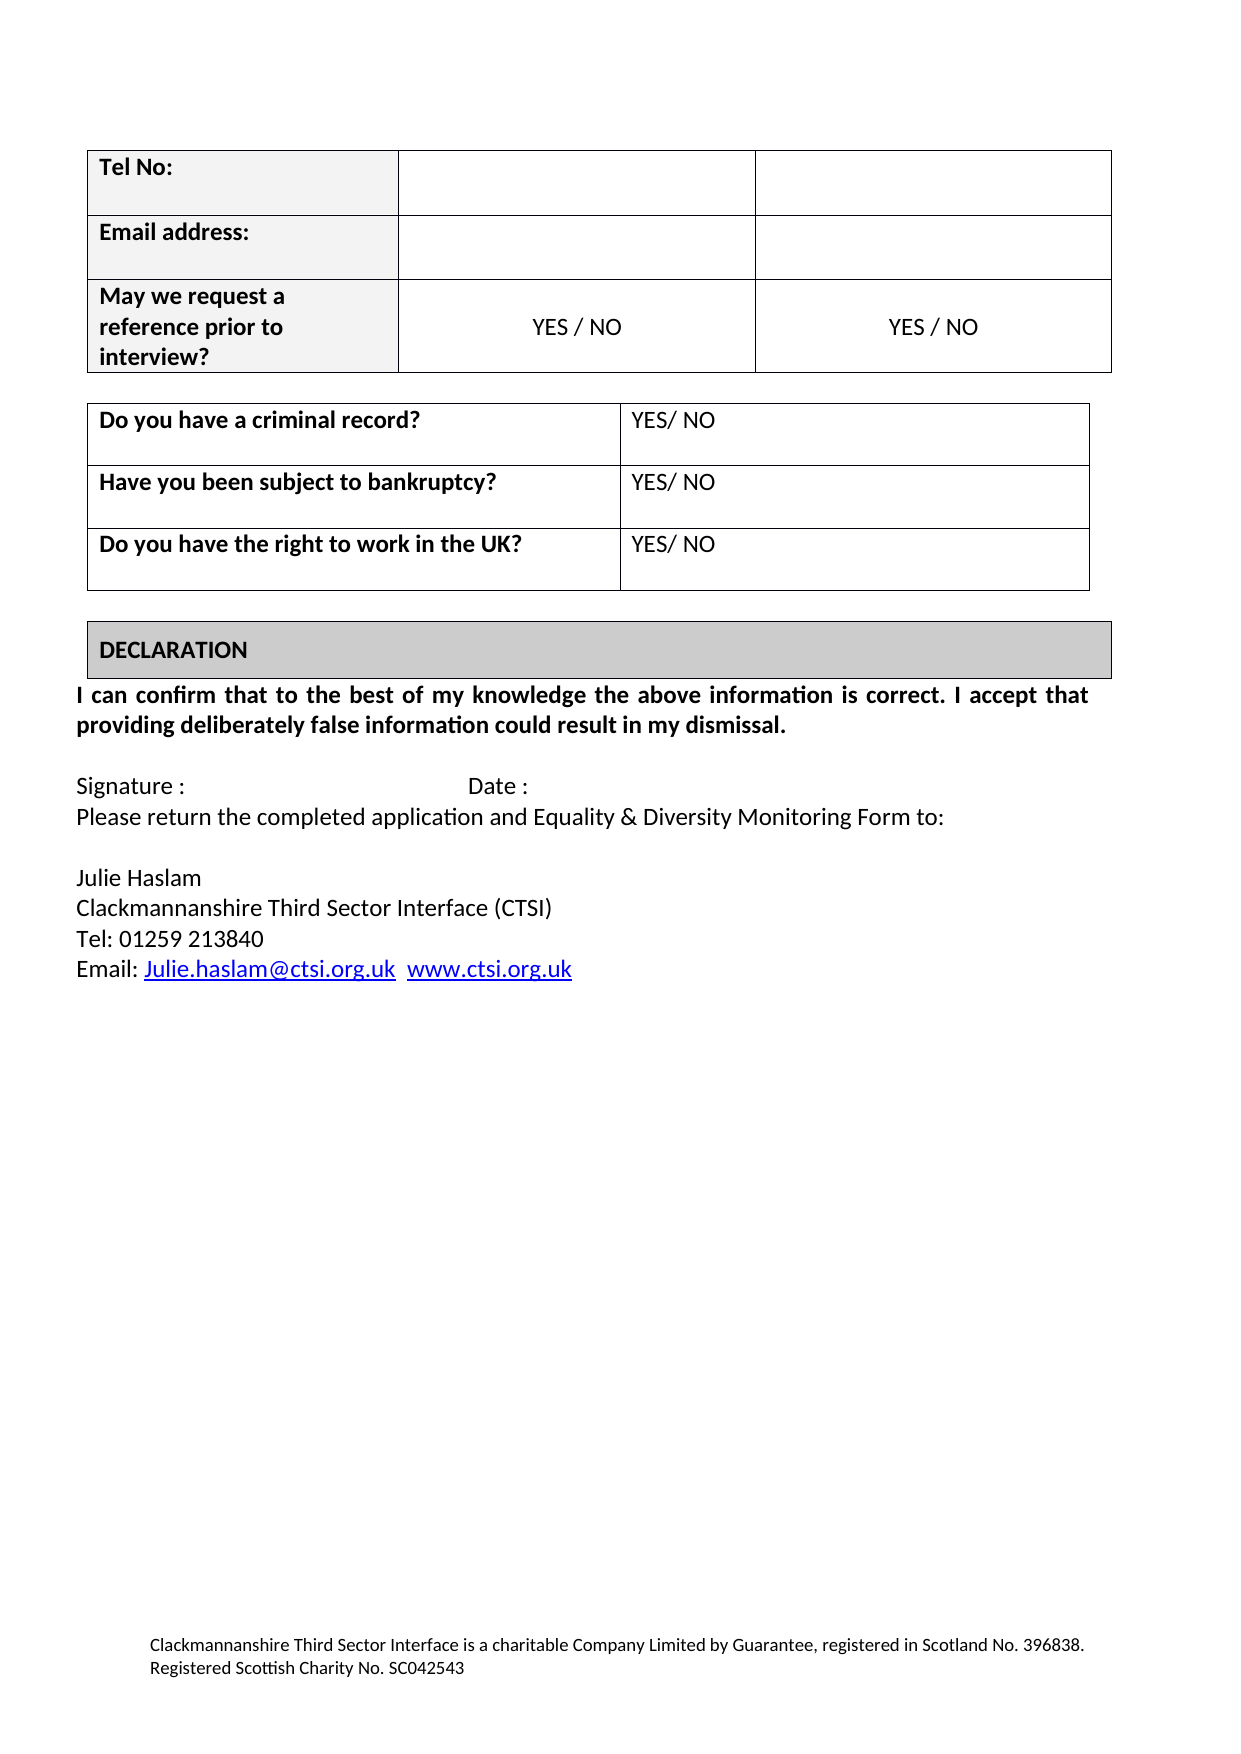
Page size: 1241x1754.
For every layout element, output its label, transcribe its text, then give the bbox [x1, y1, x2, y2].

table_header Do you have a criminal record? [88, 404, 620, 465]
table_cell [399, 151, 755, 214]
table_cell Email address: [88, 216, 398, 279]
text I can confirm that to the best of my knowledge the above information is correct. I accept that providing deliberately false information could result in my dismissal. [76, 679, 1090, 740]
text Email: Julie.haslam@ctsi.org.uk www.ctsi.org.uk [76, 953, 1090, 984]
text Signature : Date : [76, 770, 1090, 801]
table_cell YES/ NO [621, 529, 1089, 589]
table_cell Do you have the right to work in the UK? [88, 529, 620, 589]
text Please return the completed application and Equality & Diversity Monitoring Form to: [76, 801, 1090, 831]
table_cell YES/ NO [621, 466, 1089, 527]
table_cell [399, 216, 755, 279]
table_cell YES / NO [399, 280, 755, 372]
table_header YES/ NO [621, 404, 1089, 465]
text Tel: 01259 213840 [76, 923, 1090, 953]
table_cell Tel No: [88, 151, 398, 214]
table_header DECLARATION [88, 622, 1111, 678]
table_cell YES / NO [756, 280, 1111, 372]
table_cell [756, 151, 1111, 214]
text Julie Haslam [76, 862, 1090, 892]
table_cell Have you been subject to bankruptcy? [88, 466, 620, 527]
table_cell May we request a reference prior to interview? [88, 280, 398, 372]
text Clackmannanshire Third Sector Interface (CTSI) [76, 892, 1090, 923]
table_cell [756, 216, 1111, 279]
